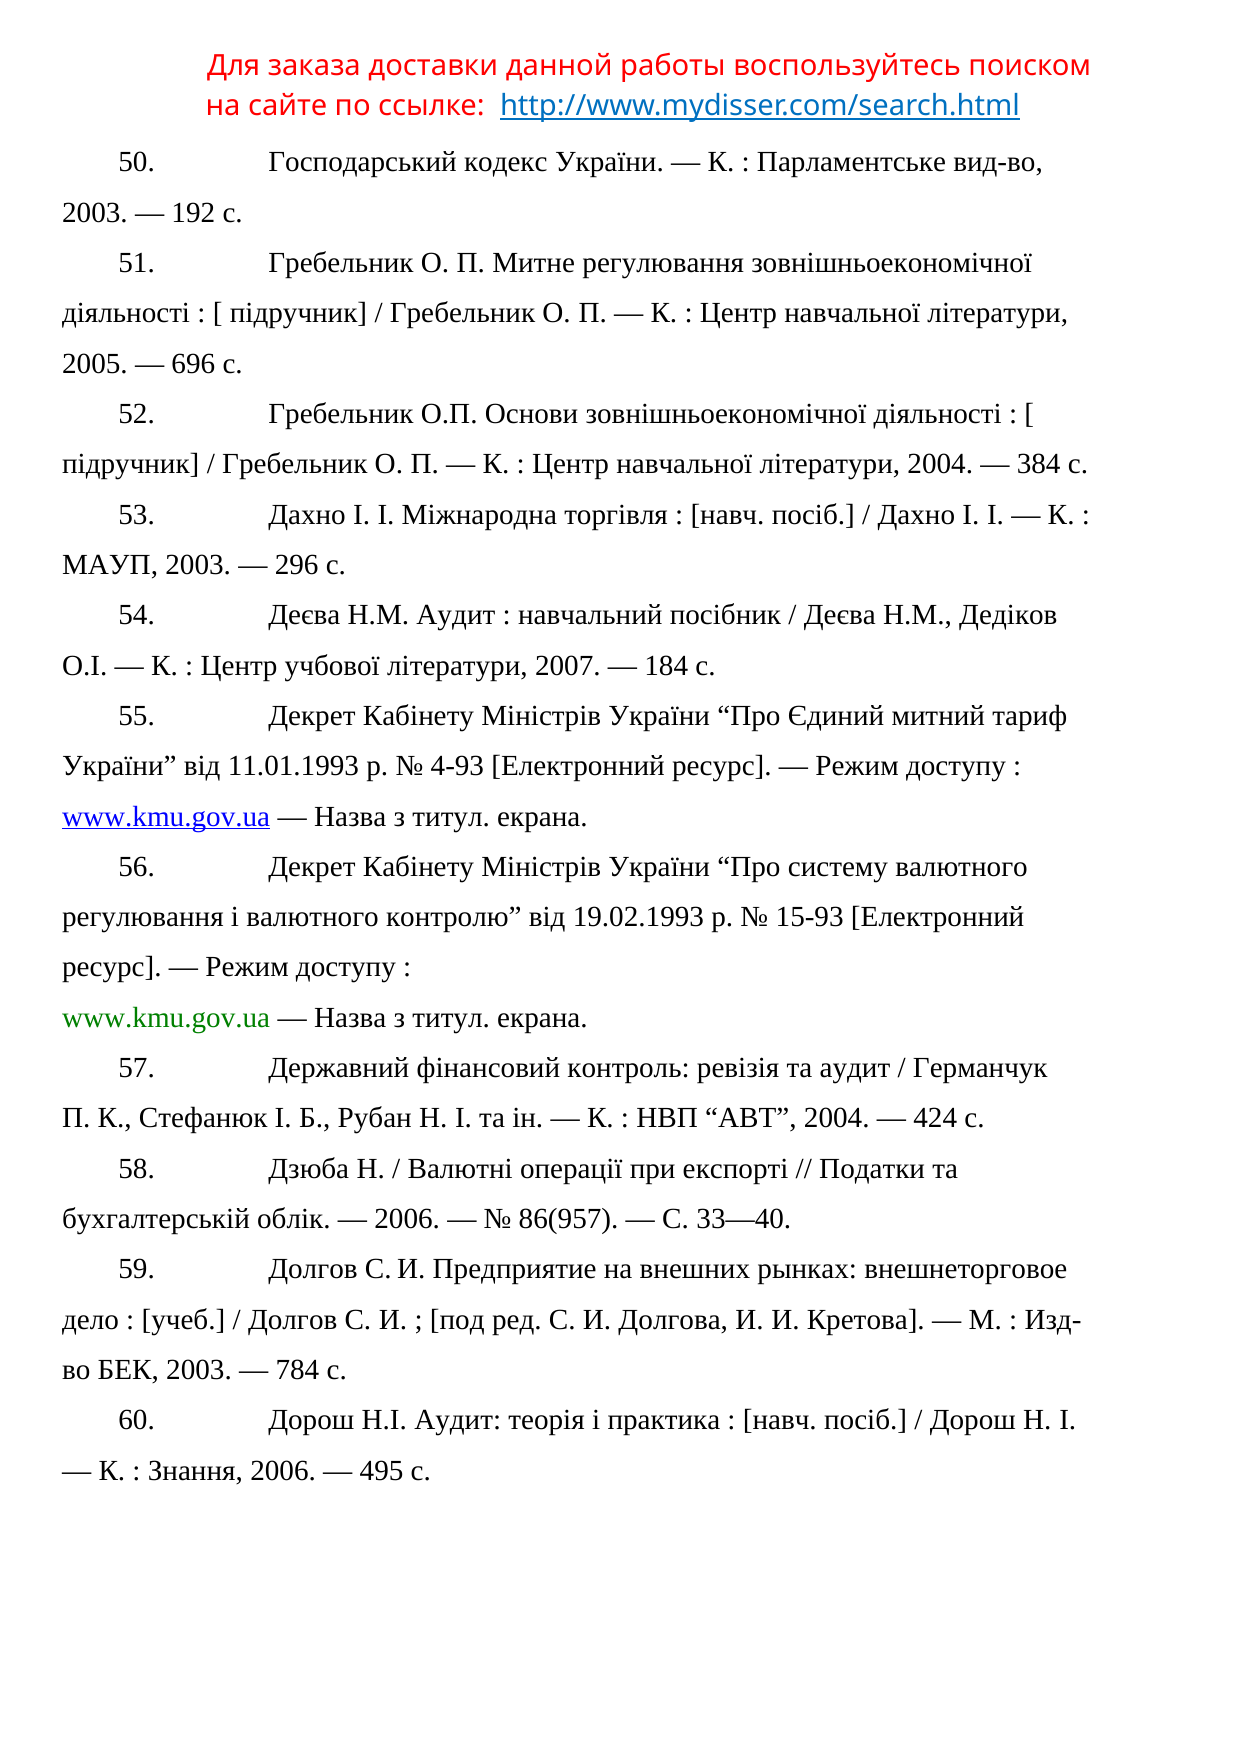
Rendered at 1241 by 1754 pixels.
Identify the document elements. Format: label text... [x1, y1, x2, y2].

list Дахно І. І. Міжнародна торгівля : [навч. посіб.] / Дахно І. І. — К. : МАУП, 2003. — 296 с. [62, 497, 1107, 581]
text www.kmu.gov.ua — Назва з титул. екрана. [62, 799, 1107, 832]
list Державний фінансовий контроль: ревізія та аудит / Германчук П. К., Стефанюк І. Б., Рубан Н. І. та ін. — К. : НВП “АВТ”, 2004. — 424 с. [62, 1050, 1107, 1134]
list Дорош Н.І. Аудит: теорія і практика : [навч. посіб.] / Дорош Н. І. — К. : Знання, 2006. — 495 с. [62, 1402, 1107, 1486]
list Декрет Кабінету Міністрів України “Про систему валютного регулювання і валютного контролю” від 19.02.1993 р. № 15-93 [Електронний ресурс]. — Режим доступу : [62, 849, 1107, 983]
list Гребельник О.П. Основи зовнішньоекономічної діяльності : [ підручник] / Гребельник О. П. — К. : Центр навчальної літератури, 2004. — 384 с. [62, 396, 1107, 480]
list Дзюба Н. / Валютні операції при експорті // Податки та бухгалтерській облік. — 2006. — № 86(957). — С. 33—40. [62, 1151, 1107, 1235]
list Деєва Н.М. Аудит : навчальний посібник / Деєва Н.М., Дедіков О.І. — К. : Центр учбової літератури, 2007. — 184 с. [62, 597, 1107, 681]
list Долгов С. И. Предприятие на внешних рынках: внешнеторговое дело : [учеб.] / Долгов С. И. ; [под ред. С. И. Долгова, И. И. Кретова]. — М. : Изд-во БЕК, 2003. — 784 с. [62, 1251, 1107, 1386]
text www.kmu.gov.ua — Назва з титул. екрана. [62, 1000, 1107, 1033]
list Гребельник О. П. Митне регулювання зовнішньоекономічної діяльності : [ підручник] / Гребельник О. П. — К. : Центр навчальної літератури, 2005. — 696 с. [62, 245, 1107, 379]
list Господарський кодекс України. — К. : Парламентське вид-во, 2003. — 192 с. [62, 144, 1107, 228]
list Декрет Кабінету Міністрів України “Про Єдиний митний тариф України” від 11.01.1993 р. № 4-93 [Електронний ресурс]. — Режим доступу : [62, 698, 1107, 782]
